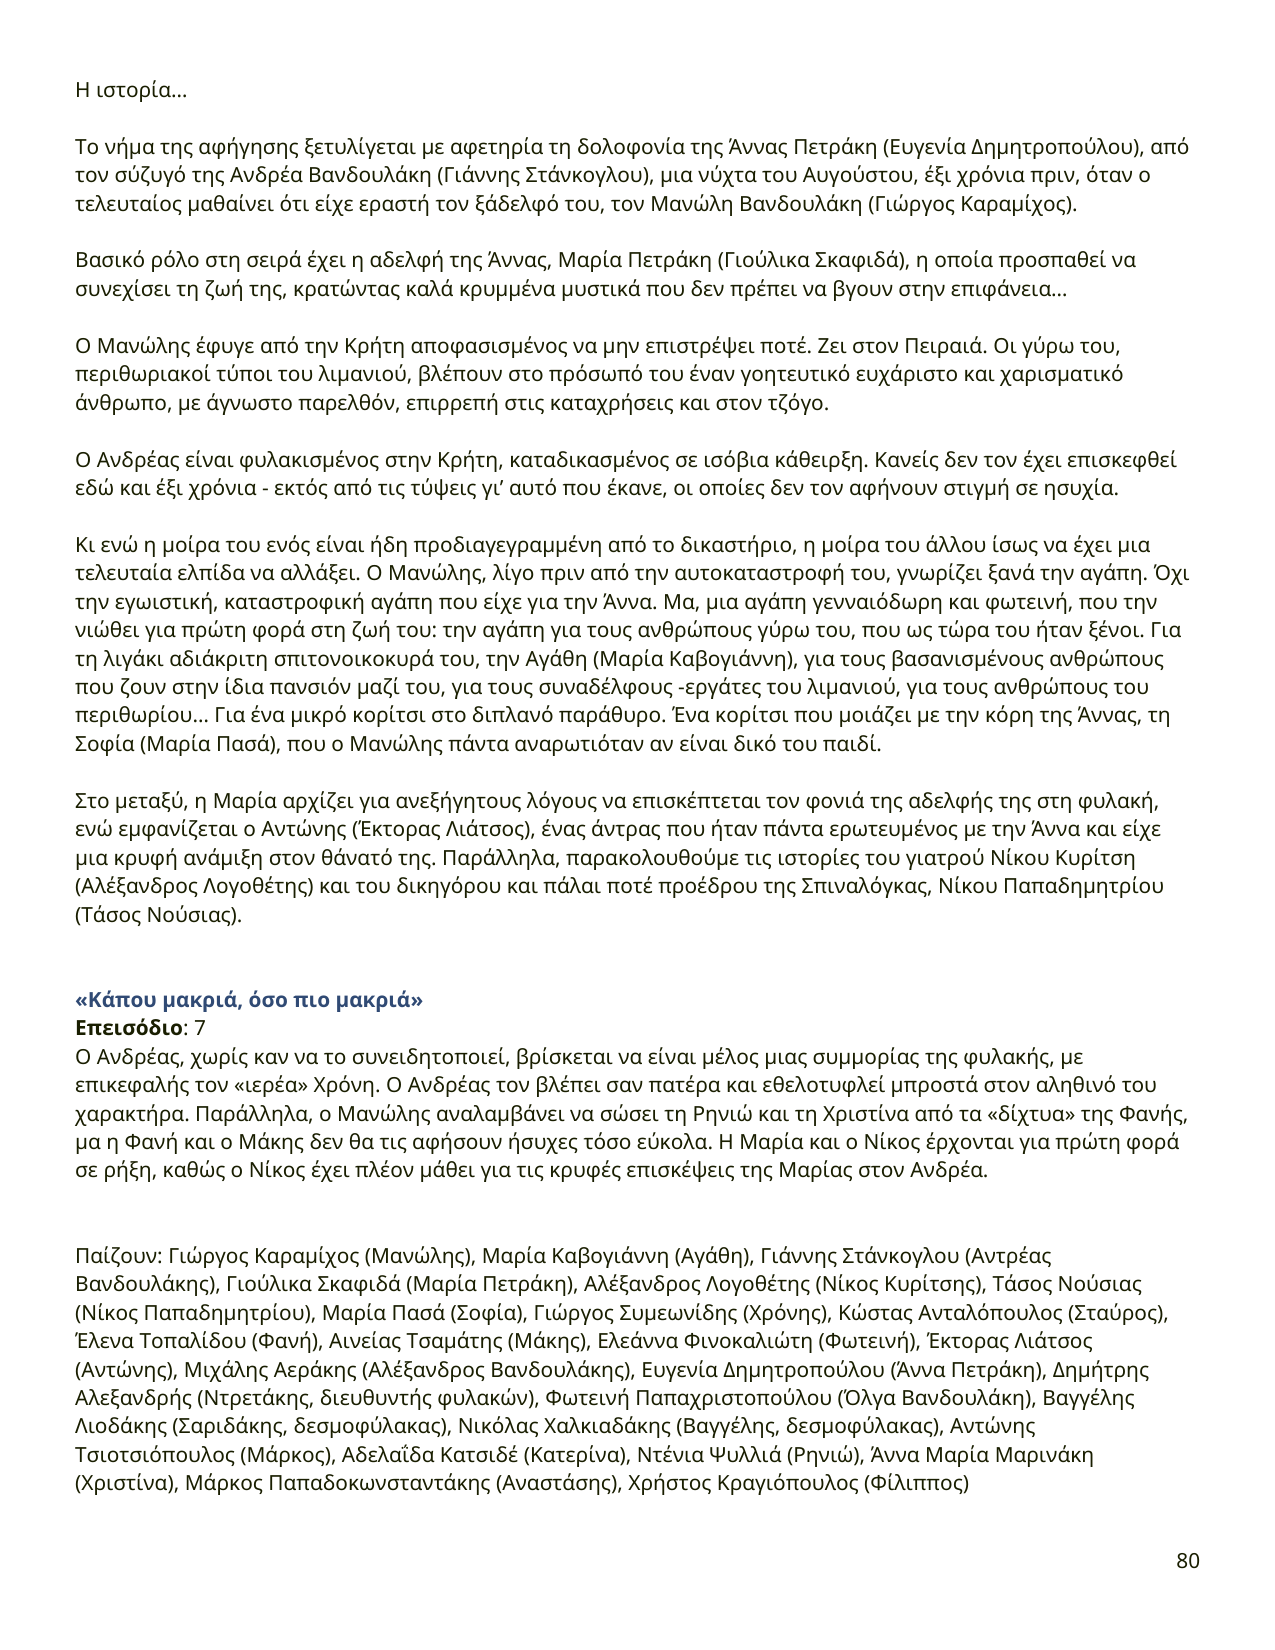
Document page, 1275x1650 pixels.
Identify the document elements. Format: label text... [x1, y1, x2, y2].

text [75, 1184, 1200, 1525]
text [75, 75, 1200, 928]
text Ο Ανδρέας, χωρίς καν να το συνειδητοποιεί, βρίσκεται να είναι μέλος μιας συμμορίας της φυλακής, με επικεφαλής τον «ιερέα» Χρόνη. Ο Ανδρέας τον βλέπει σαν πατέρα και εθελοτυφλεί μπροστά στον αληθινό του χαρακτήρα. Παράλληλα, ο Μανώλης αναλαμβάνει να σώσει τη Ρηνιώ και τη Χριστίνα από τα «δίχτυα» της Φανής, μα η Φανή και ο Μάκης δεν θα τις αφήσουν ήσυχες τόσο εύκολα. Η Μαρία και ο Νίκος έρχονται για πρώτη φορά σε ρήξη, καθώς ο Νίκος έχει πλέον μάθει για τις κρυφές επισκέψεις της Μαρίας στον Ανδρέα. [75, 1042, 1200, 1184]
text «Κάπου μακριά, όσο πιο μακριά» Eπεισόδιο: 7 [75, 928, 1200, 1042]
